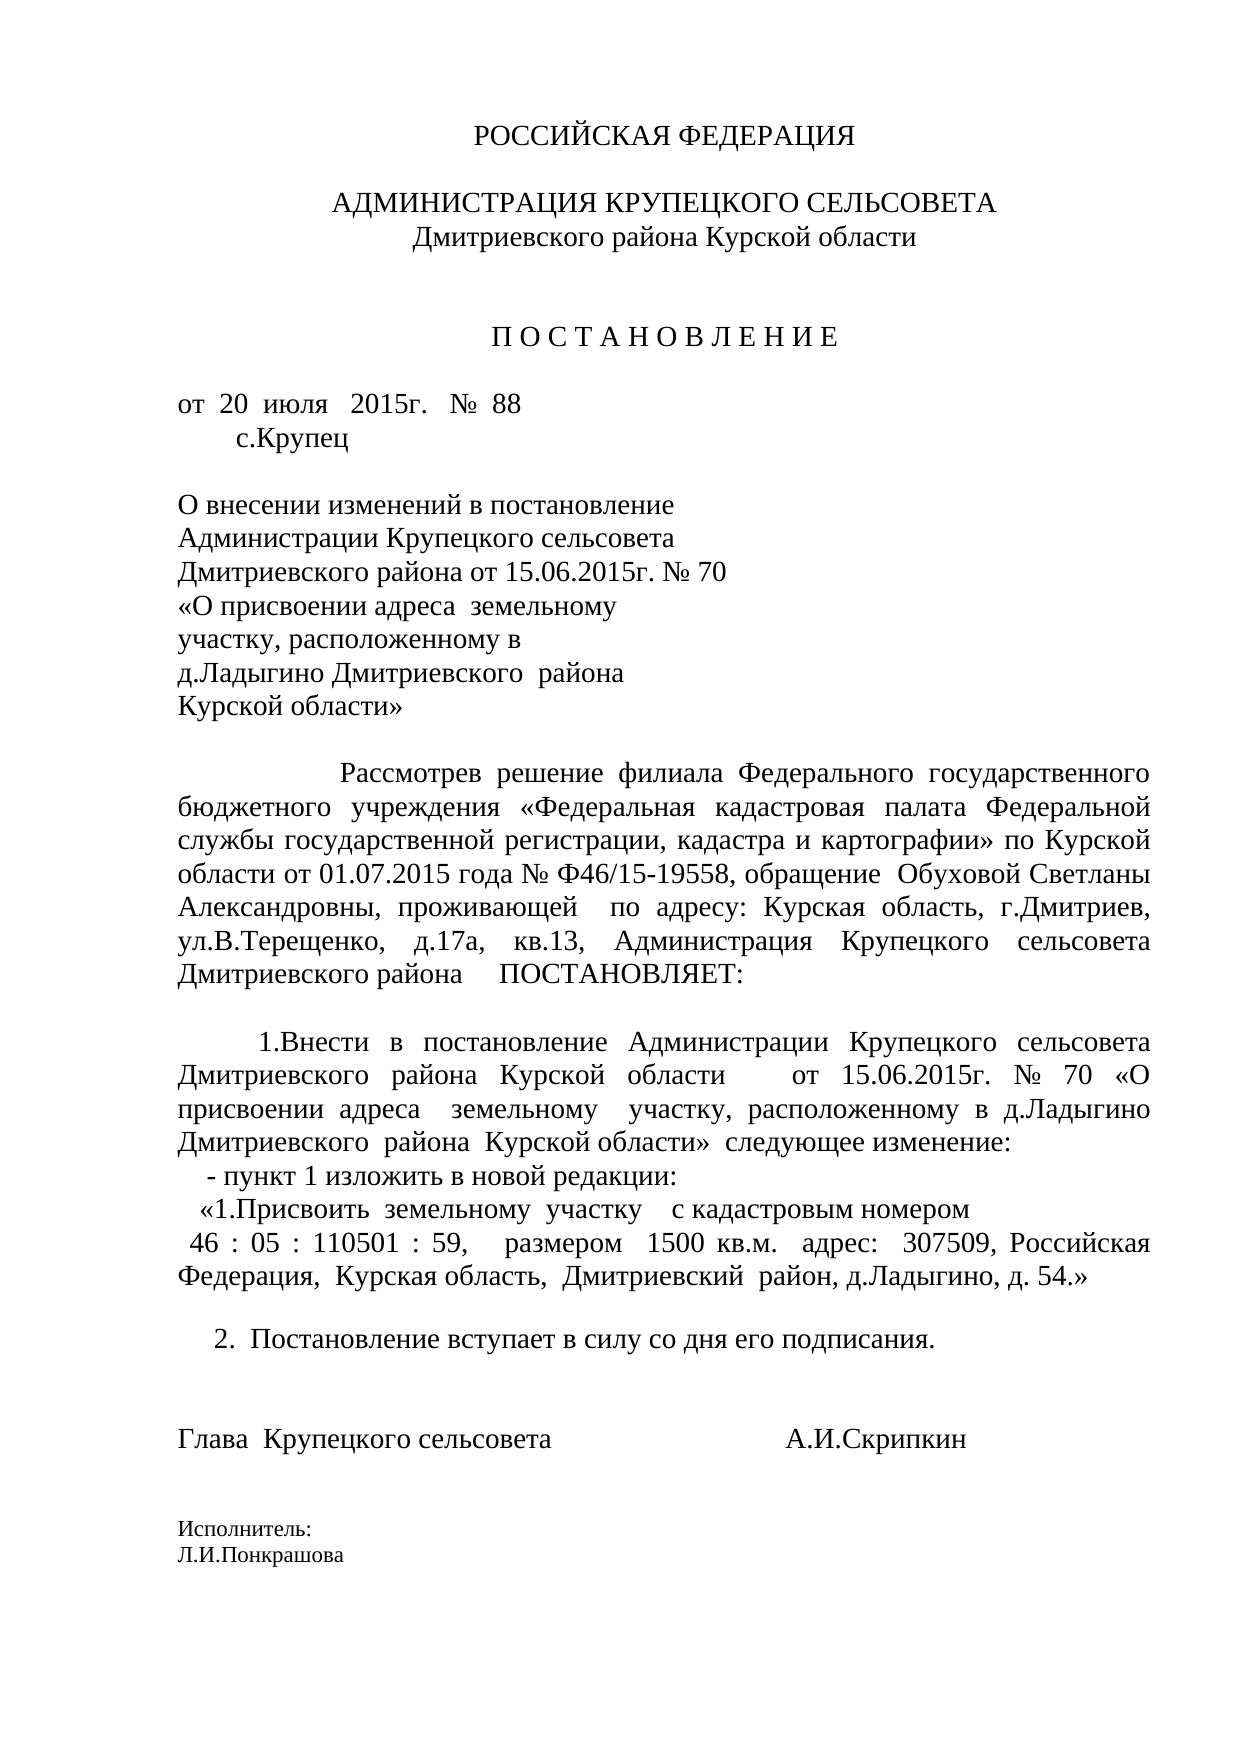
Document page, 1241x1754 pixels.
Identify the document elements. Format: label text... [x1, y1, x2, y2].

text 2. Постановление вступает в силу со дня его подписания. [177, 1321, 1152, 1354]
text от 20 июля 2015г. № 88 [177, 386, 1152, 420]
text Курской области» [177, 688, 1152, 722]
text Л.И.Понкрашова [177, 1541, 1152, 1568]
text О внесении изменений в постановление [177, 487, 1152, 521]
text «1.Присвоить земельному участку с кадастровым номером [177, 1191, 1152, 1225]
text «О присвоении адреса земельному [177, 588, 1152, 621]
text участку, расположенному в [177, 621, 1152, 655]
text Рассмотрев решение филиала Федерального государственного бюджетного учреждения «Федеральная кадастровая палата Федеральной службы государственной регистрации, кадастра и картографии» по Курской области от 01.07.2015 года № Ф46/15-19558, обращение Обуховой Светланы Александровны, проживающей по адресу: Курская область, г.Дмитриев, ул.В.Терещенко, д.17а, кв.13, Администрация Крупецкого сельсовета Дмитриевского района ПОСТАНОВЛЯЕТ: [177, 755, 1152, 990]
text Администрации Крупецкого сельсовета [177, 521, 1152, 554]
text П О С Т А Н О В Л Е Н И Е [177, 319, 1152, 353]
text с.Крупец [177, 420, 1152, 453]
text 1.Внести в постановление Администрации Крупецкого сельсовета Дмитриевского района Курской области от 15.06.2015г. № 70 «О присвоении адреса земельному участку, расположенному в д.Ладыгино Дмитриевского района Курской области» следующее изменение: [177, 1024, 1152, 1158]
text Глава Крупецкого сельсовета А.И.Скрипкин [177, 1421, 1152, 1455]
text Исполнитель: [177, 1515, 1152, 1541]
text Дмитриевского района от 15.06.2015г. № 70 [177, 554, 1152, 588]
text - пункт 1 изложить в новой редакции: [177, 1158, 1152, 1191]
text д.Ладыгино Дмитриевского района [177, 655, 1152, 688]
text Дмитриевского района Курской области [177, 219, 1152, 252]
text АДМИНИСТРАЦИЯ КРУПЕЦКОГО СЕЛЬСОВЕТА [177, 185, 1152, 219]
text 46 : 05 : 110501 : 59, размером 1500 кв.м. адрес: 307509, Российская Федерация, Курская область, Дмитриевский район, д.Ладыгино, д. 54.» [177, 1225, 1152, 1292]
text РОССИЙСКАЯ ФЕДЕРАЦИЯ [177, 118, 1152, 152]
